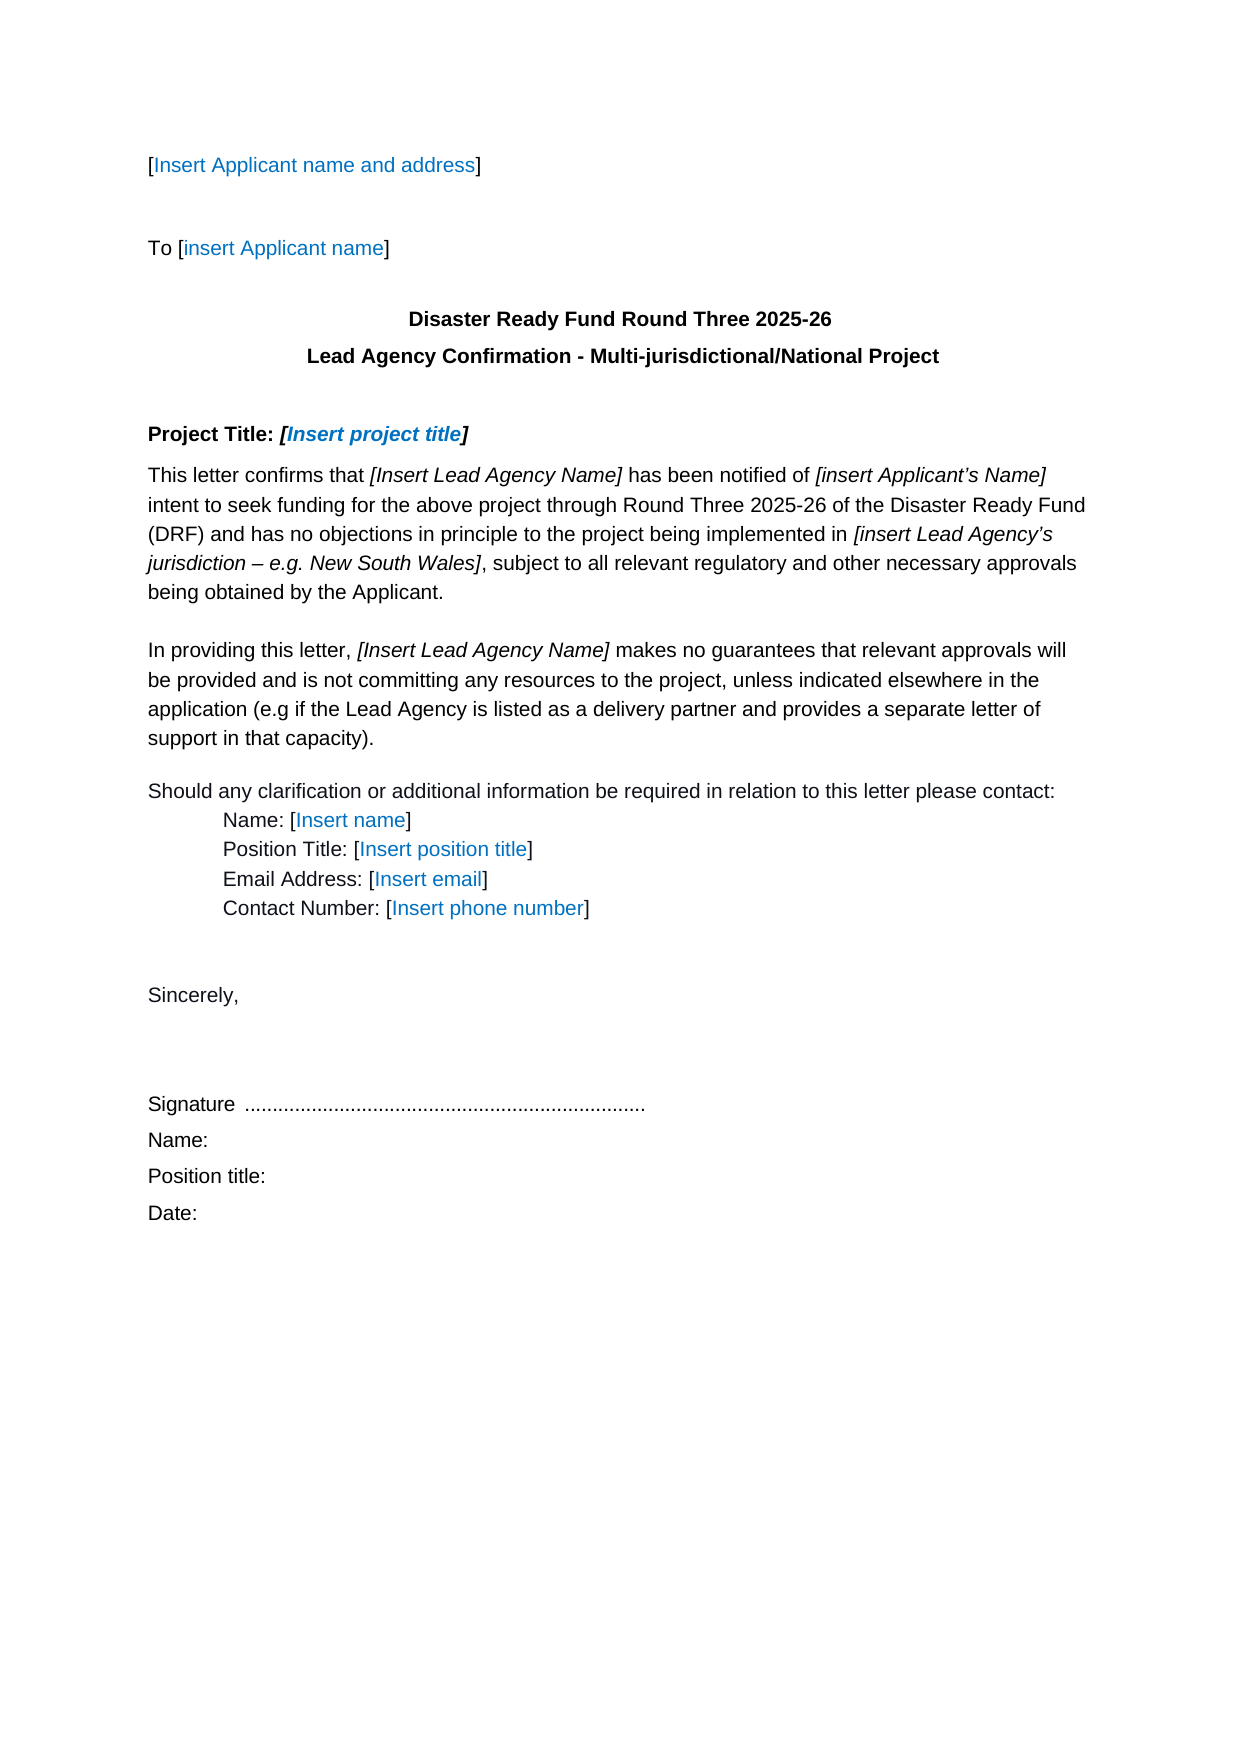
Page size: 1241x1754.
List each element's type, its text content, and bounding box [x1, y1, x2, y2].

text Name: [Insert name] [148, 803, 1092, 832]
text Disaster Ready Fund Round Three 2025-26 [148, 273, 1092, 331]
text Position title: [148, 1164, 308, 1188]
text Contact Number: [Insert phone number] [223, 890, 1092, 919]
text Name: [148, 1128, 308, 1152]
text In providing this letter, [Insert Lead Agency Name] makes no guarantees that relevant approvals will be provided and is not committing any resources to the project, unless indicated elsewhere in the application (e.g if the Lead Agency is listed as a delivery partner and provides a separate letter of support in that capacity). [148, 633, 1092, 750]
text Signature ........................................................................ [148, 1091, 1092, 1115]
text To [insert Applicant name] [148, 231, 1092, 260]
text Should any clarification or additional information be required in relation to this letter please contact: [148, 774, 1092, 803]
text Sincerely, [148, 978, 1092, 1007]
text This letter confirms that [Insert Lead Agency Name] has been notified of [insert Applicant’s Name] intent to seek funding for the above project through Round Three 2025-26 of the Disaster Ready Fund (DRF) and has no objections in principle to the project being implemented in [insert Lead Agency’s jurisdiction – e.g. New South Wales], subject to all relevant regulatory and other necessary approvals being obtained by the Applicant. [148, 458, 1092, 604]
text Date: [148, 1201, 1092, 1225]
text Position Title: [Insert position title] [223, 832, 1092, 861]
text [Insert Applicant name and address] [148, 148, 1092, 177]
text Lead Agency Confirmation - Multi-jurisdictional/National Project [148, 343, 1092, 367]
text Email Address: [Insert email] [223, 861, 1092, 890]
text Project Title: [Insert project title] [148, 416, 1092, 446]
